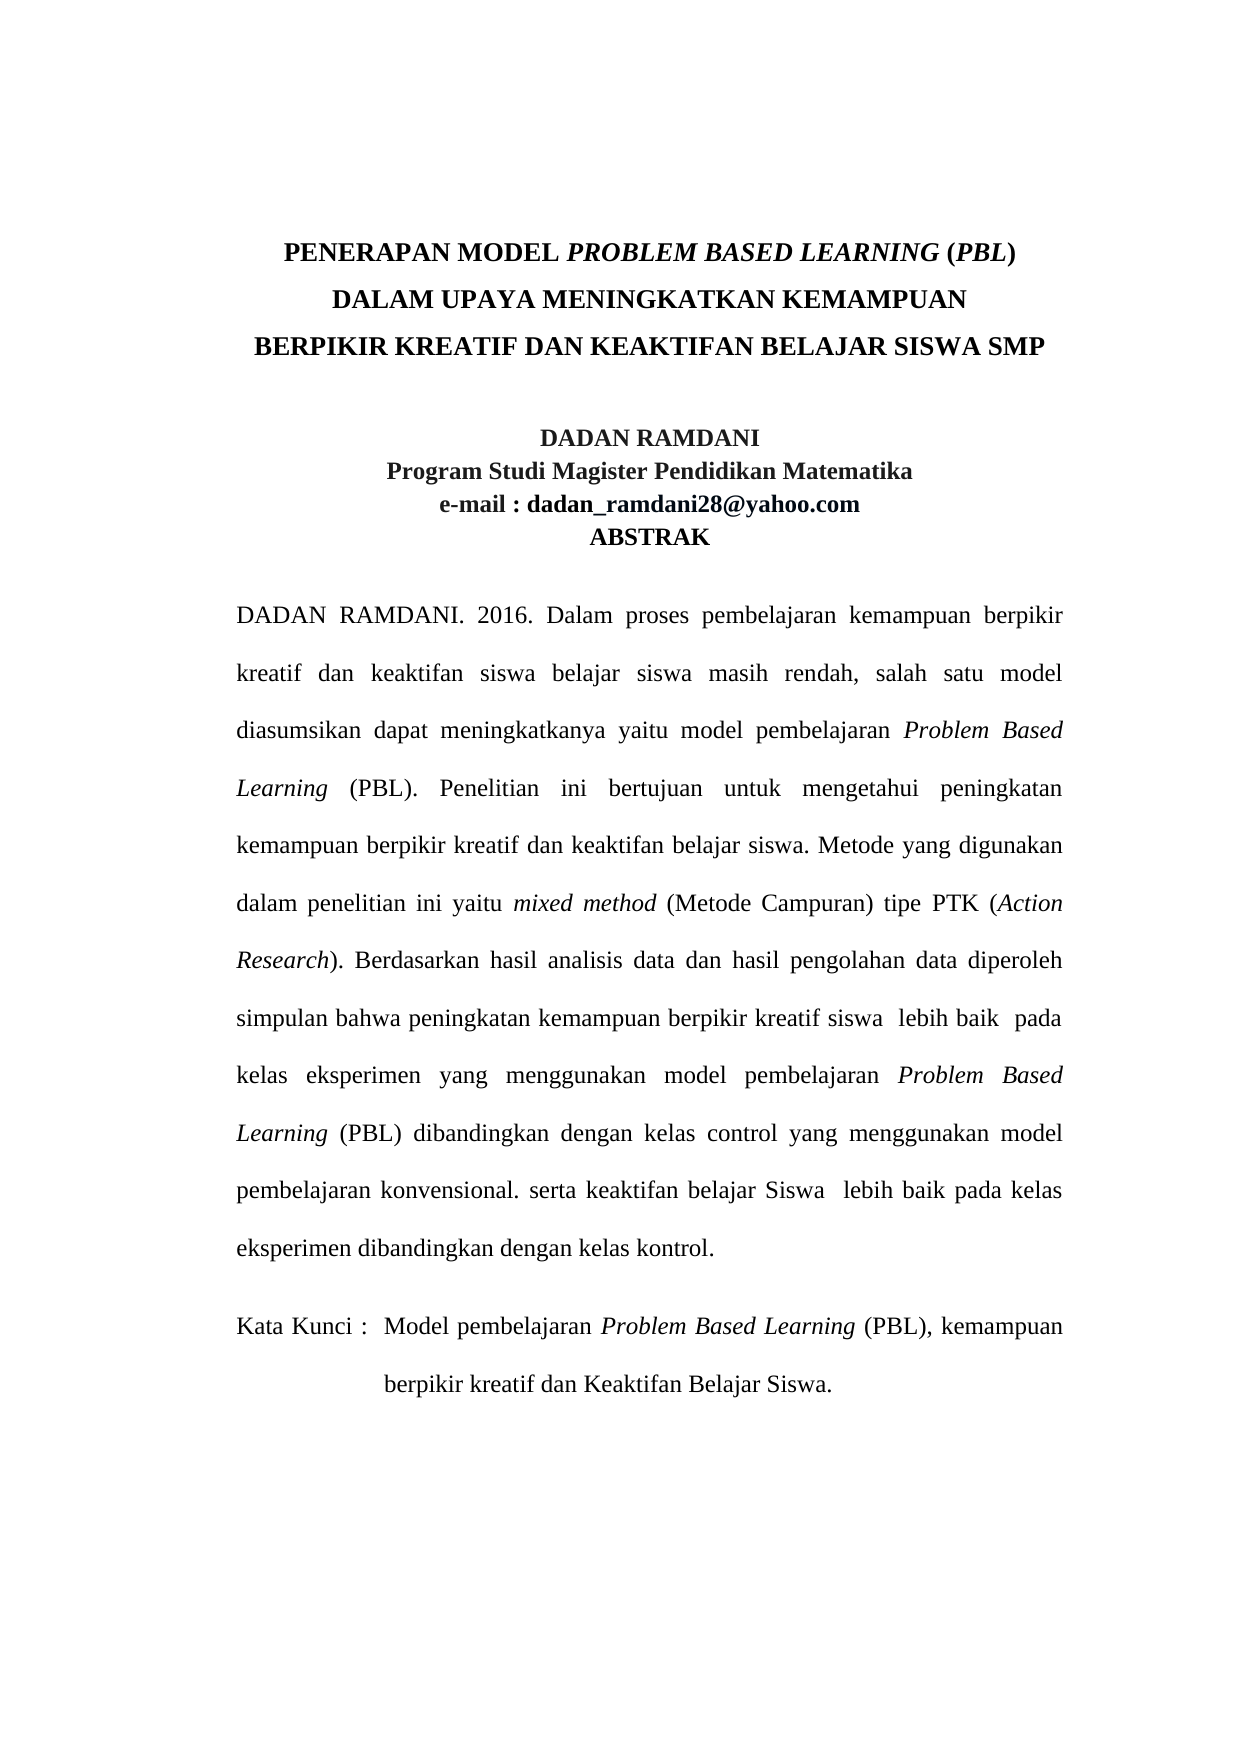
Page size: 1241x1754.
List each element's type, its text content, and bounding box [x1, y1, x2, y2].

text e-mail : dadan_ramdani28@yahoo.com [207, 489, 1093, 518]
text BERPIKIR KREATIF DAN KEAKTIFAN BELAJAR SISWA SMP [236, 329, 1063, 361]
text DADAN RAMDANI. 2016. Dalam proses pembelajaran kemampuan berpikir kreatif dan keaktifan siswa belajar siswa masih rendah, salah satu model diasumsikan dapat meningkatkanya yaitu model pembelajaran Problem Based Learning (PBL). Penelitian ini bertujuan untuk mengetahui peningkatan kemampuan berpikir kreatif dan keaktifan belajar siswa. Metode yang digunakan dalam penelitian ini yaitu mixed method (Metode Campuran) tipe PTK (Action Research). Berdasarkan hasil analisis data dan hasil pengolahan data diperoleh simpulan bahwa peningkatan kemampuan berpikir kreatif siswa lebih baik pada kelas eksperimen yang menggunakan model pembelajaran Problem Based Learning (PBL) dibandingkan dengan kelas control yang menggunakan model pembelajaran konvensional. serta keaktifan belajar Siswa lebih baik pada kelas eksperimen dibandingkan dengan kelas kontrol. [236, 600, 1063, 1262]
text Kata Kunci : Model pembelajaran Problem Based Learning (PBL), kemampuan berpikir kreatif dan Keaktifan Belajar Siswa. [236, 1311, 1063, 1397]
text PENERAPAN MODEL PROBLEM BASED LEARNING (PBL) DALAM UPAYA MENINGKATKAN KEMAMPUAN [236, 236, 1063, 314]
text ABSTRAK [236, 522, 1063, 551]
text DADAN RAMDANI [207, 423, 1093, 452]
text Program Studi Magister Pendidikan Matematika [207, 456, 1093, 485]
